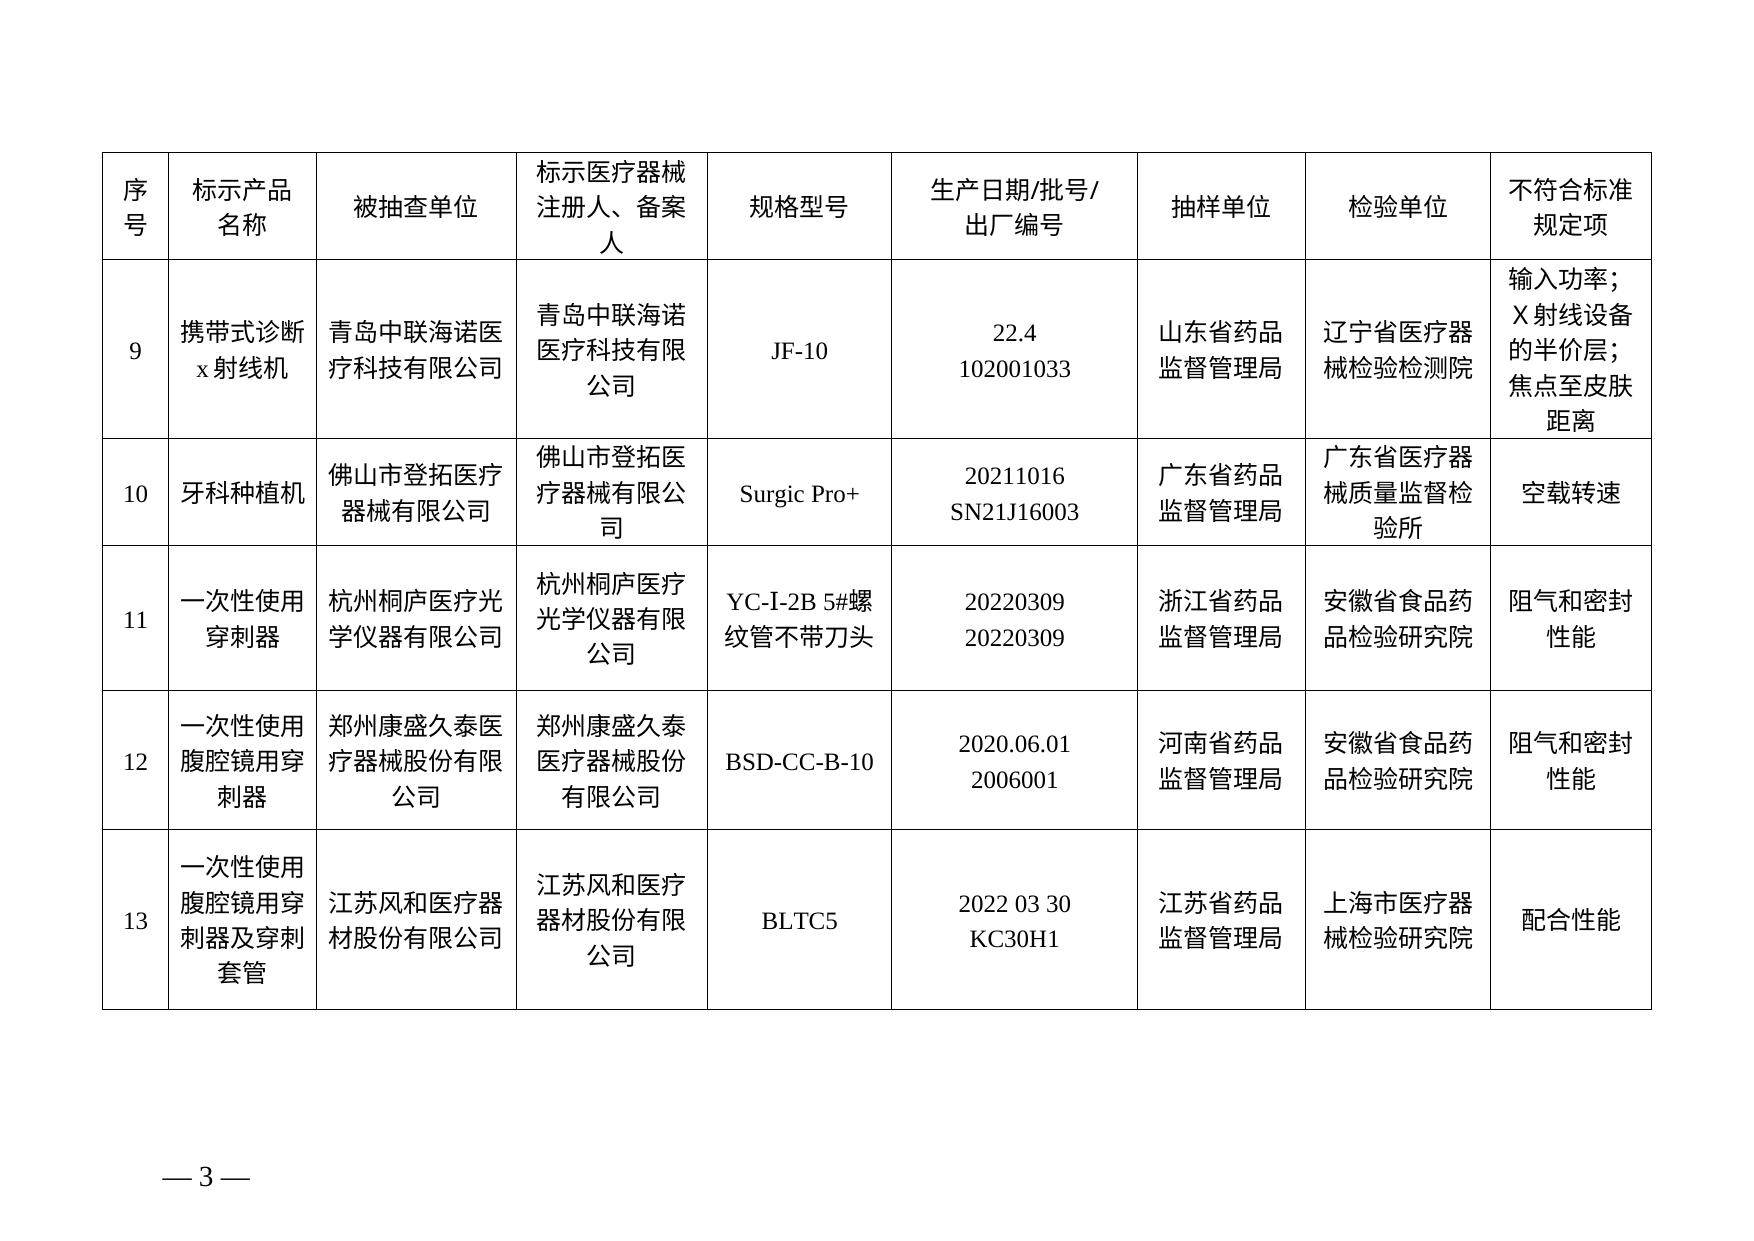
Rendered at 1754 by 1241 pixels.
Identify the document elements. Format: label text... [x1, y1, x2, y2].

table_cell 牙科种植机 [169, 439, 316, 545]
table_header 标示产品 名称 [169, 153, 316, 259]
table_cell 20211016 SN21J16003 [892, 439, 1137, 545]
table_cell 杭州桐庐医疗光学仪器有限公司 [517, 546, 707, 690]
table_cell 青岛中联海诺医疗科技有限公司 [517, 260, 707, 437]
table_cell 输入功率；Ｘ射线设备的半价层；焦点至皮肤距离 [1491, 260, 1651, 437]
table_cell JF-10 [708, 260, 891, 437]
table_header 不符合标准规定项 [1491, 153, 1651, 259]
table_header 抽样单位 [1138, 153, 1305, 259]
table_cell 阻气和密封性能 [1491, 546, 1651, 690]
table_cell 阻气和密封性能 [1491, 691, 1651, 829]
table_cell Surgic Pro+ [708, 439, 891, 545]
table_cell 一次性使用腹腔镜用穿刺器 [169, 691, 316, 829]
table_cell 浙江省药品监督管理局 [1138, 546, 1305, 690]
table_cell 携带式诊断x射线机 [169, 260, 316, 437]
table_header 检验单位 [1306, 153, 1490, 259]
table_cell 10 [103, 439, 168, 545]
table_cell 郑州康盛久泰医疗器械股份有限公司 [517, 691, 707, 829]
table_cell 安徽省食品药品检验研究院 [1306, 546, 1490, 690]
table_cell 江苏风和医疗器材股份有限公司 [317, 830, 516, 1008]
table_cell 佛山市登拓医疗器械有限公司 [317, 439, 516, 545]
table_cell 河南省药品监督管理局 [1138, 691, 1305, 829]
table_cell YC-Ⅰ-2B 5#螺纹管不带刀头 [708, 546, 891, 690]
table_cell 上海市医疗器械检验研究院 [1306, 830, 1490, 1008]
table_cell 配合性能 [1491, 830, 1651, 1008]
table_cell 一次性使用腹腔镜用穿刺器及穿刺套管 [169, 830, 316, 1008]
table_cell 青岛中联海诺医疗科技有限公司 [317, 260, 516, 437]
table_cell 郑州康盛久泰医疗器械股份有限公司 [317, 691, 516, 829]
table_cell 辽宁省医疗器械检验检测院 [1306, 260, 1490, 437]
table_cell BLTC5 [708, 830, 891, 1008]
table_cell BSD-CC-B-10 [708, 691, 891, 829]
table_cell 山东省药品监督管理局 [1138, 260, 1305, 437]
table_cell 佛山市登拓医疗器械有限公司 [517, 439, 707, 545]
table_cell 江苏省药品监督管理局 [1138, 830, 1305, 1008]
table_cell 2022 03 30 KC30H1 [892, 830, 1137, 1008]
table_cell 13 [103, 830, 168, 1008]
table_cell 一次性使用穿刺器 [169, 546, 316, 690]
table_header 被抽查单位 [317, 153, 516, 259]
table_header 规格型号 [708, 153, 891, 259]
table_cell 2020.06.01 2006001 [892, 691, 1137, 829]
table_cell 20220309 20220309 [892, 546, 1137, 690]
table_cell 杭州桐庐医疗光学仪器有限公司 [317, 546, 516, 690]
table_cell 22.4 102001033 [892, 260, 1137, 437]
table_header 标示医疗器械注册人、备案人 [517, 153, 707, 259]
table_cell 安徽省食品药品检验研究院 [1306, 691, 1490, 829]
table_header 生产日期/批号/ 出厂编号 [892, 153, 1137, 259]
table_header 序号 [103, 153, 168, 259]
table_cell 广东省药品监督管理局 [1138, 439, 1305, 545]
table_cell 空载转速 [1491, 439, 1651, 545]
table_cell 广东省医疗器械质量监督检验所 [1306, 439, 1490, 545]
table_cell 11 [103, 546, 168, 690]
table_cell 江苏风和医疗器材股份有限公司 [517, 830, 707, 1008]
table_cell 12 [103, 691, 168, 829]
table_cell 9 [103, 260, 168, 437]
